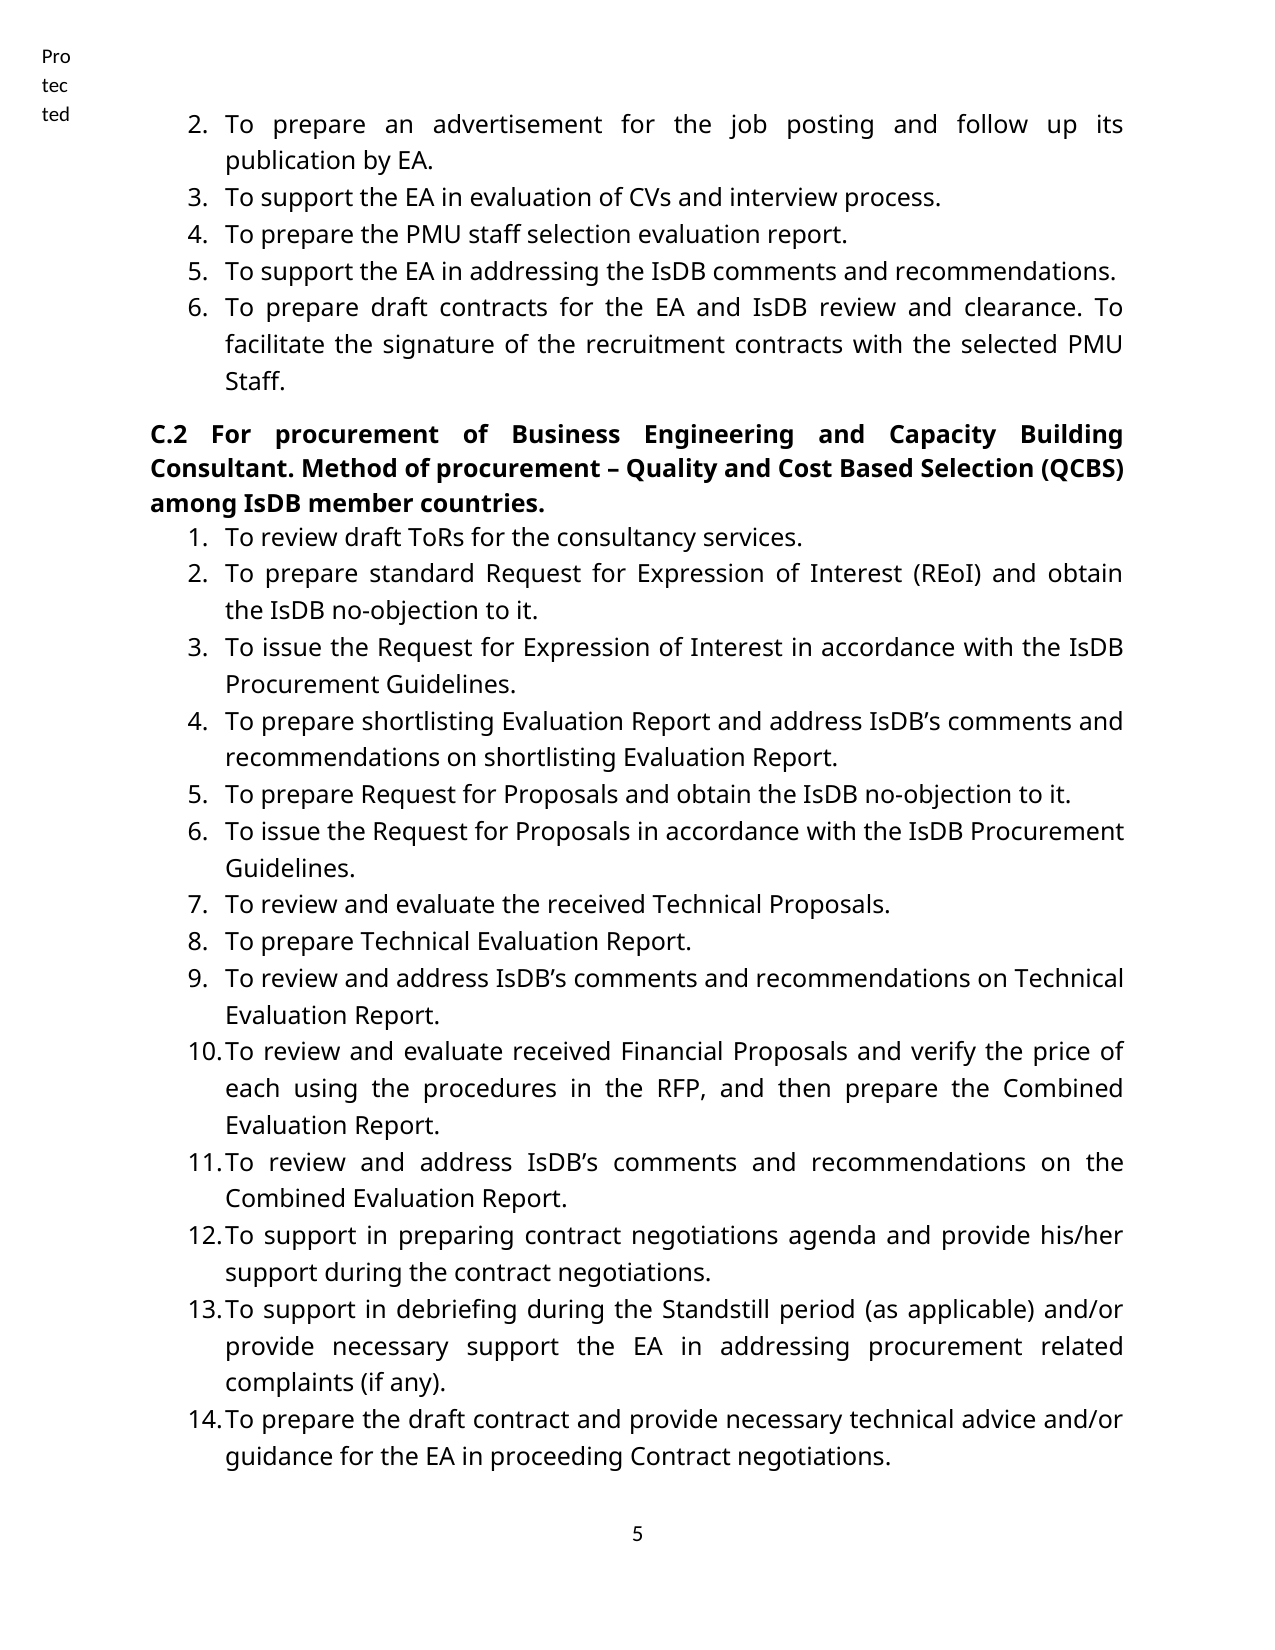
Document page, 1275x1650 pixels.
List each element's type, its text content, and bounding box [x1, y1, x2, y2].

list To prepare an advertisement for the job posting and follow up its publication by EA. [187, 106, 1125, 177]
list To review and address IsDB’s comments and recommendations on the Combined Evaluation Report. [187, 1144, 1125, 1215]
list To issue the Request for Proposals in accordance with the IsDB Procurement Guidelines. [187, 813, 1125, 884]
list To prepare shortlisting Evaluation Report and address IsDB’s comments and recommendations on shortlisting Evaluation Report. [187, 703, 1125, 774]
list To prepare the draft contract and provide necessary technical advice and/or guidance for the EA in proceeding Contract negotiations. [187, 1402, 1125, 1473]
list To review and evaluate received Financial Proposals and verify the price of each using the procedures in the RFP, and then prepare the Combined Evaluation Report. [187, 1034, 1125, 1142]
list To support in preparing contract negotiations agenda and provide his/her support during the contract negotiations. [187, 1218, 1125, 1289]
text C.2 For procurement of Business Engineering and Capacity Building Consultant. Method of procurement – Quality and Cost Based Selection (QCBS) among IsDB member countries. [150, 417, 1125, 519]
list To support the EA in addressing the IsDB comments and recommendations. [187, 253, 1125, 287]
list To review and evaluate the received Technical Proposals. [187, 887, 1125, 921]
list To prepare Technical Evaluation Report. [187, 924, 1125, 958]
list To prepare the PMU staff selection evaluation report. [187, 217, 1125, 251]
list To prepare draft contracts for the EA and IsDB review and clearance. To facilitate the signature of the recruitment contracts with the selected PMU Staff. [187, 290, 1125, 398]
list To support the EA in evaluation of CVs and interview process. [187, 180, 1125, 214]
list To support in debriefing during the Standstill period (as applicable) and/or provide necessary support the EA in addressing procurement related complaints (if any). [187, 1291, 1125, 1399]
list To review and address IsDB’s comments and recommendations on Technical Evaluation Report. [187, 961, 1125, 1031]
list To issue the Request for Expression of Interest in accordance with the IsDB Procurement Guidelines. [187, 629, 1125, 700]
list To prepare standard Request for Expression of Interest (REoI) and obtain the IsDB no-objection to it. [187, 556, 1125, 627]
list To review draft ToRs for the consultancy services. [187, 519, 1125, 553]
list To prepare Request for Proposals and obtain the IsDB no-objection to it. [187, 777, 1125, 811]
